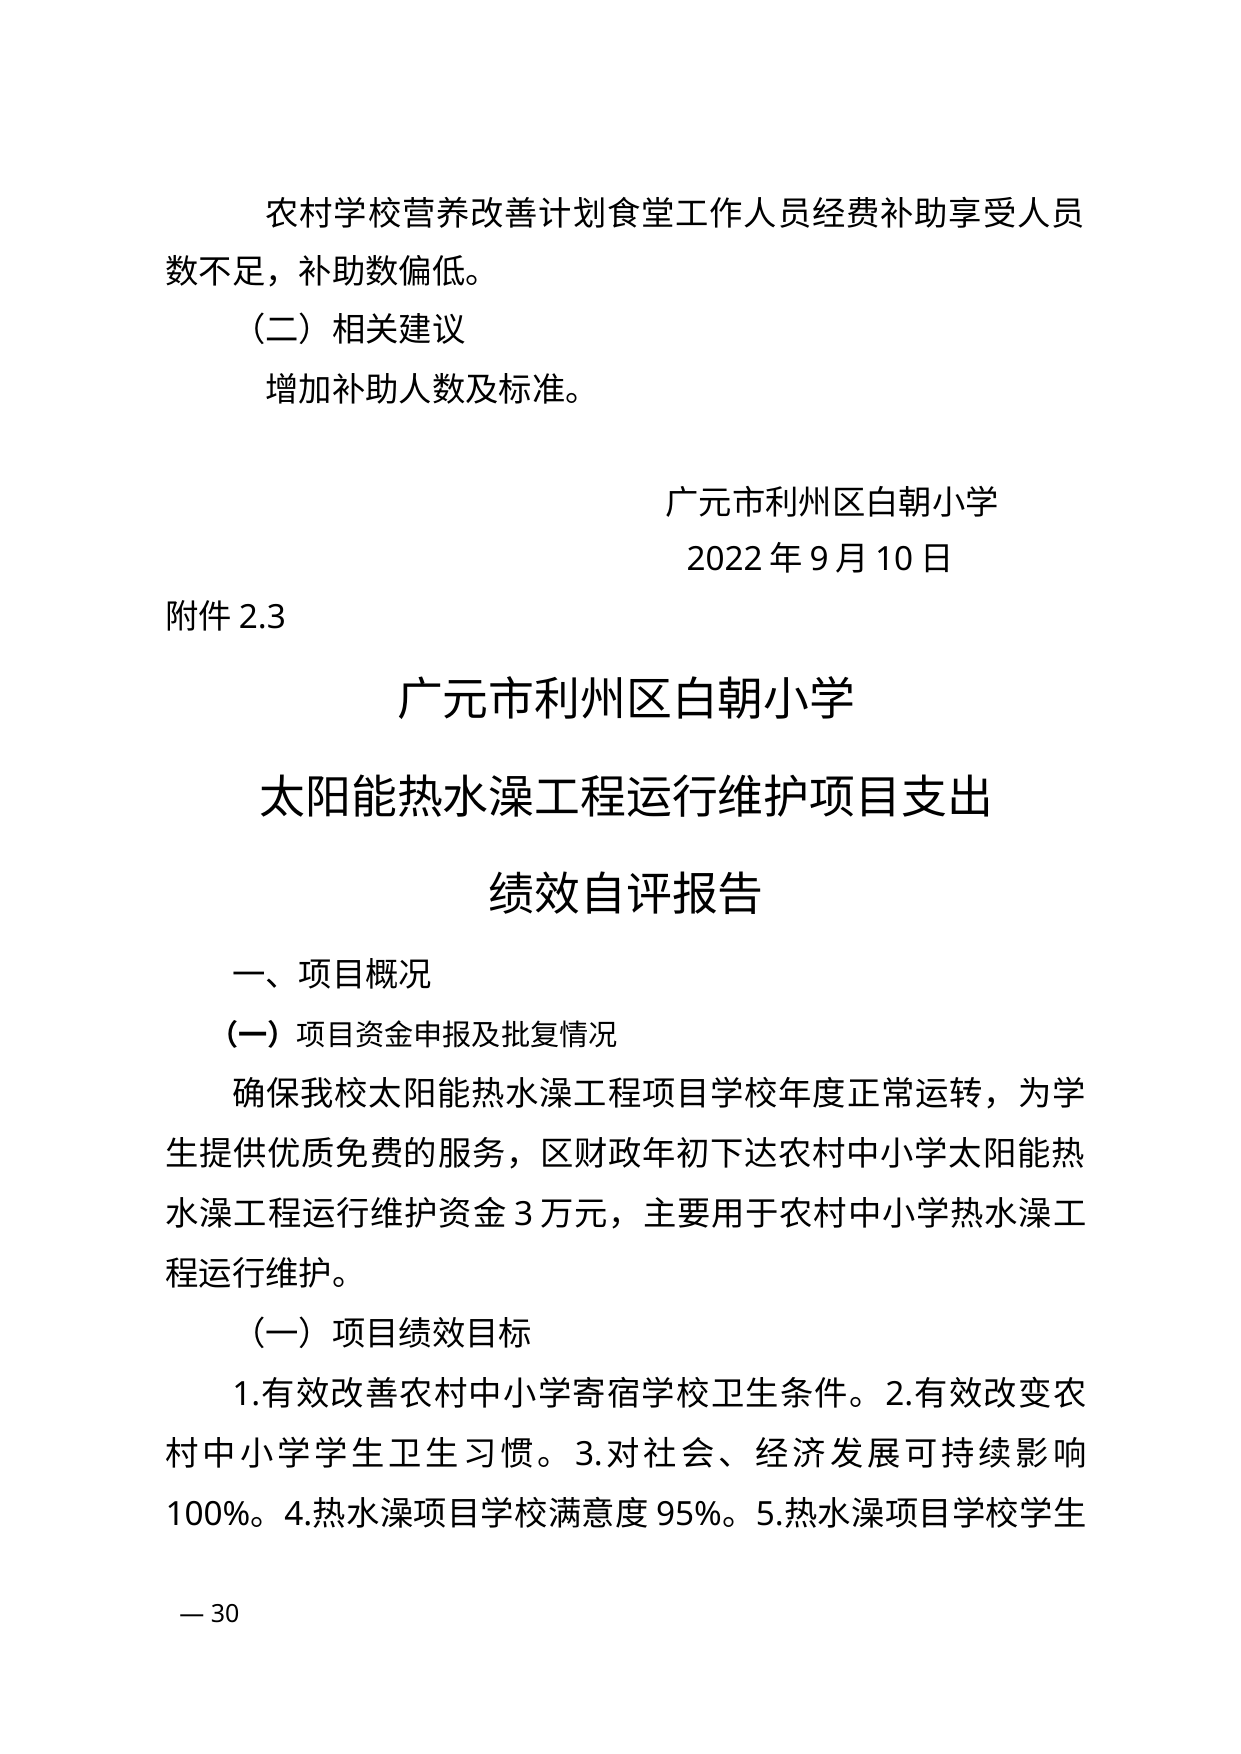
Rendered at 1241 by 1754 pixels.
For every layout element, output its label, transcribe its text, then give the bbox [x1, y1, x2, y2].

text 太阳能热水澡工程运行维护项目支出 [165, 744, 1087, 842]
text 增加补助人数及标准。 [165, 353, 1087, 413]
text 广元市利州区白朝小学 [165, 469, 1087, 526]
list 项目绩效目标 [165, 1298, 1087, 1358]
text （二）相关建议 [165, 295, 1087, 353]
text 附件2.3 [165, 582, 1087, 647]
text （一）项目资金申报及批复情况 [209, 998, 1087, 1058]
text 绩效自评报告 [165, 842, 1087, 939]
text 广元市利州区白朝小学 [165, 647, 1087, 744]
text 一、项目概况 [165, 939, 1087, 998]
text 农村学校营养改善计划食堂工作人员经费补助享受人员数不足，补助数偏低。 [165, 178, 1087, 295]
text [165, 1358, 1087, 1538]
text 确保我校太阳能热水澡工程项目学校年度正常运转，为学生提供优质免费的服务，区财政年初下达农村中小学太阳能热水澡工程运行维护资金3万元，主要用于农村中小学热水澡工程运行维护。 [165, 1058, 1087, 1298]
text 2022年9月10日 [165, 526, 953, 582]
